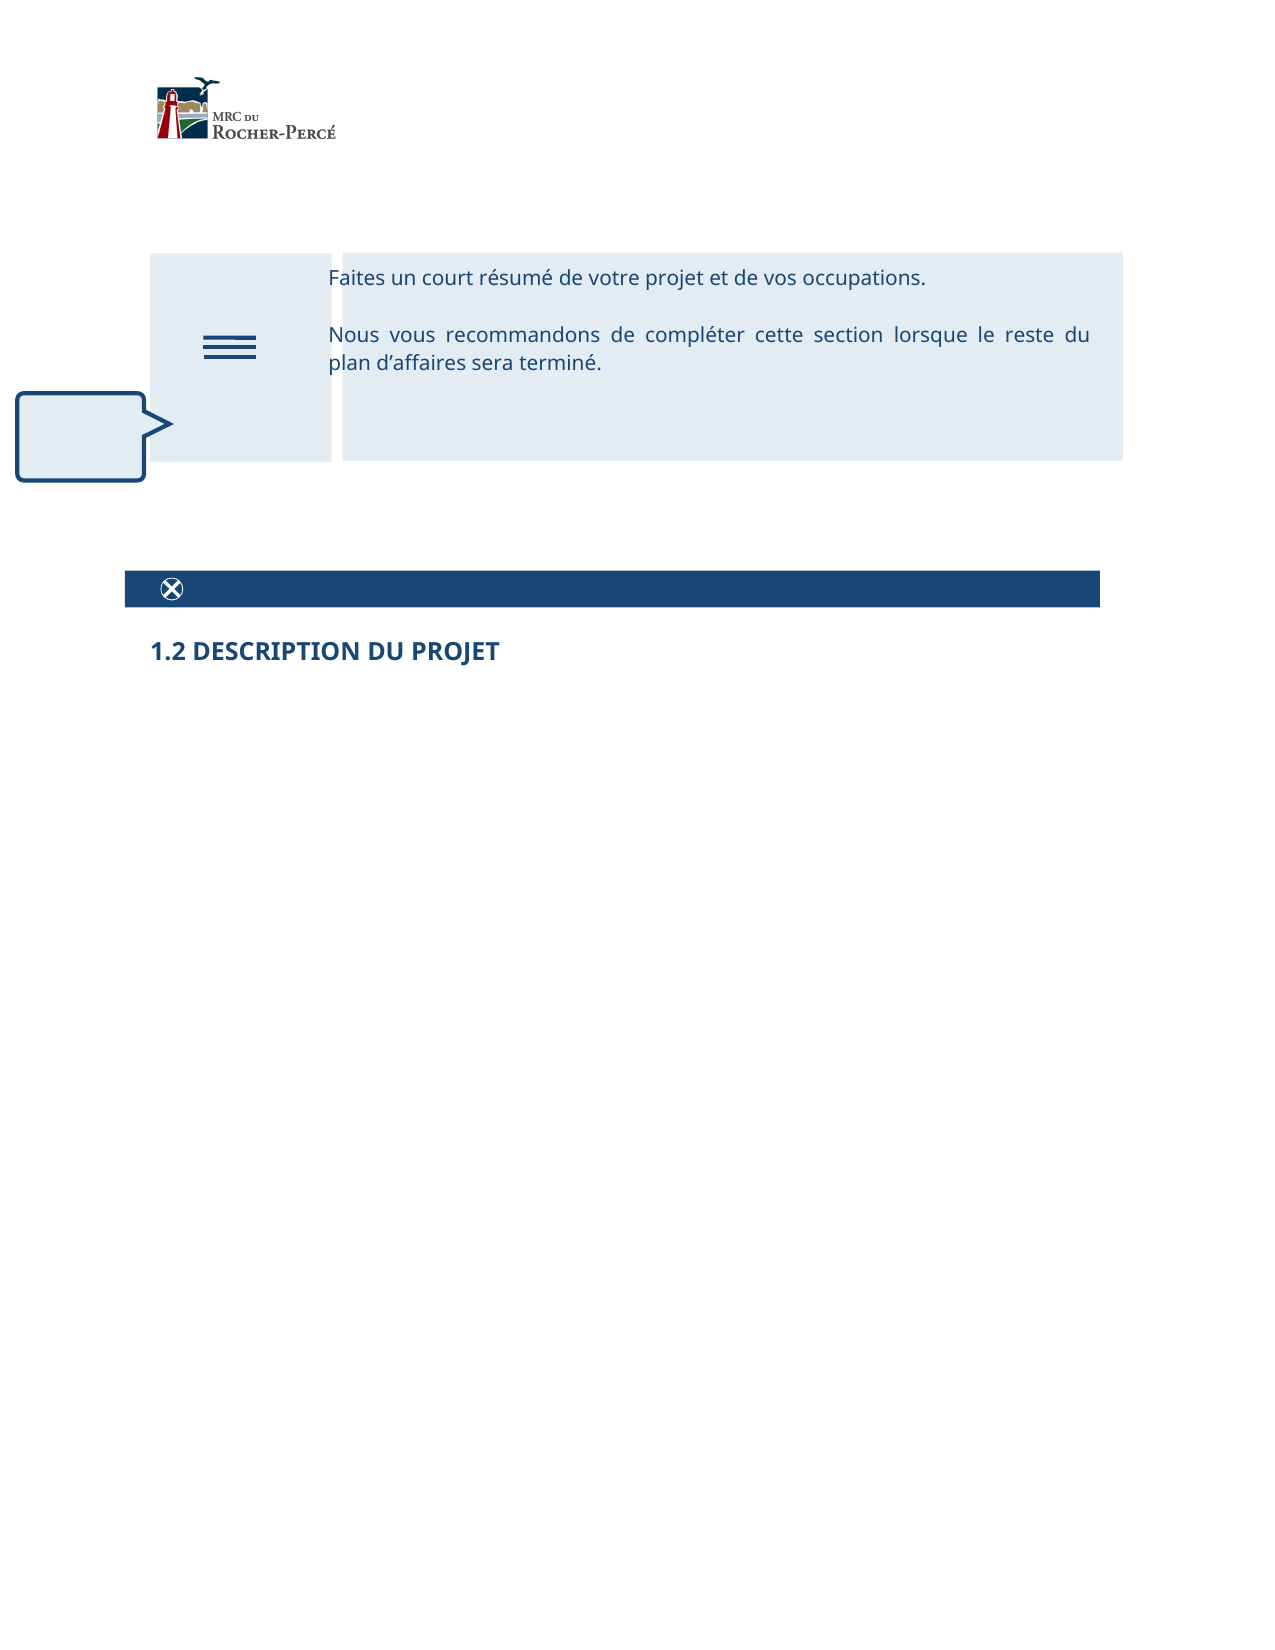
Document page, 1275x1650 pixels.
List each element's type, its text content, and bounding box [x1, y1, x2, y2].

picture [150, 75, 339, 143]
text 1.2 DESCRIPTION DU PROJET [150, 150, 1125, 667]
